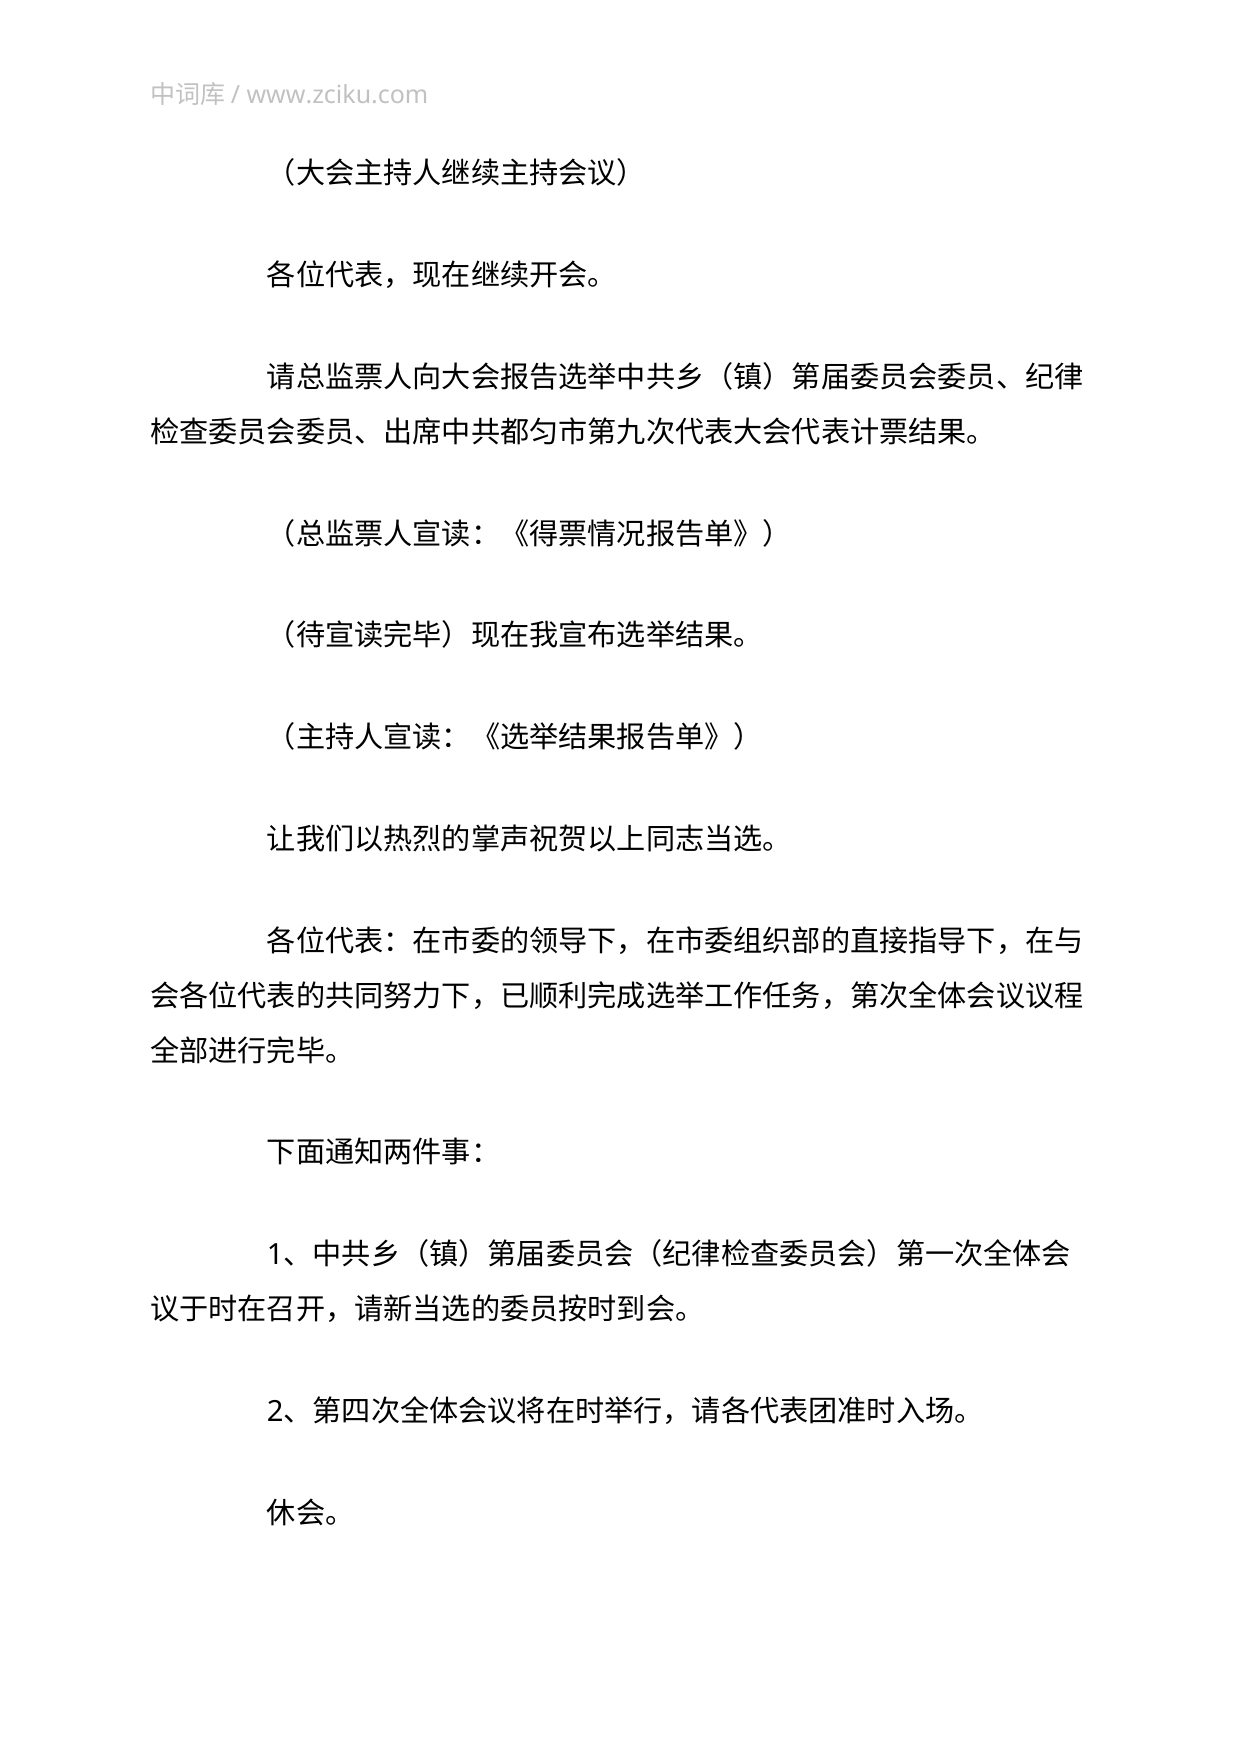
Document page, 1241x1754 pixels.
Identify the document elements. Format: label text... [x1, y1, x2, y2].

text 请总监票人向大会报告选举中共乡（镇）第届委员会委员、纪律检查委员会委员、出席中共都匀市第九次代表大会代表计票结果。 [150, 353, 1090, 451]
text 1、中共乡（镇）第届委员会（纪律检查委员会）第一次全体会议于时在召开，请新当选的委员按时到会。 [150, 1231, 1090, 1328]
text 各位代表：在市委的领导下，在市委组织部的直接指导下，在与会各位代表的共同努力下，已顺利完成选举工作任务，第次全体会议议程全部进行完毕。 [150, 917, 1090, 1069]
text （待宣读完毕）现在我宣布选举结果。 [150, 612, 1090, 654]
text 下面通知两件事： [150, 1129, 1090, 1171]
text （总监票人宣读：《得票情况报告单》） [150, 510, 1090, 552]
text 2、第四次全体会议将在时举行，请各代表团准时入场。 [150, 1387, 1090, 1430]
text （主持人宣读：《选举结果报告单》） [150, 714, 1090, 756]
text 让我们以热烈的掌声祝贺以上同志当选。 [150, 816, 1090, 858]
text 休会。 [150, 1489, 1090, 1532]
text 各位代表，现在继续开会。 [150, 252, 1090, 294]
text （大会主持人继续主持会议） [150, 150, 1090, 192]
